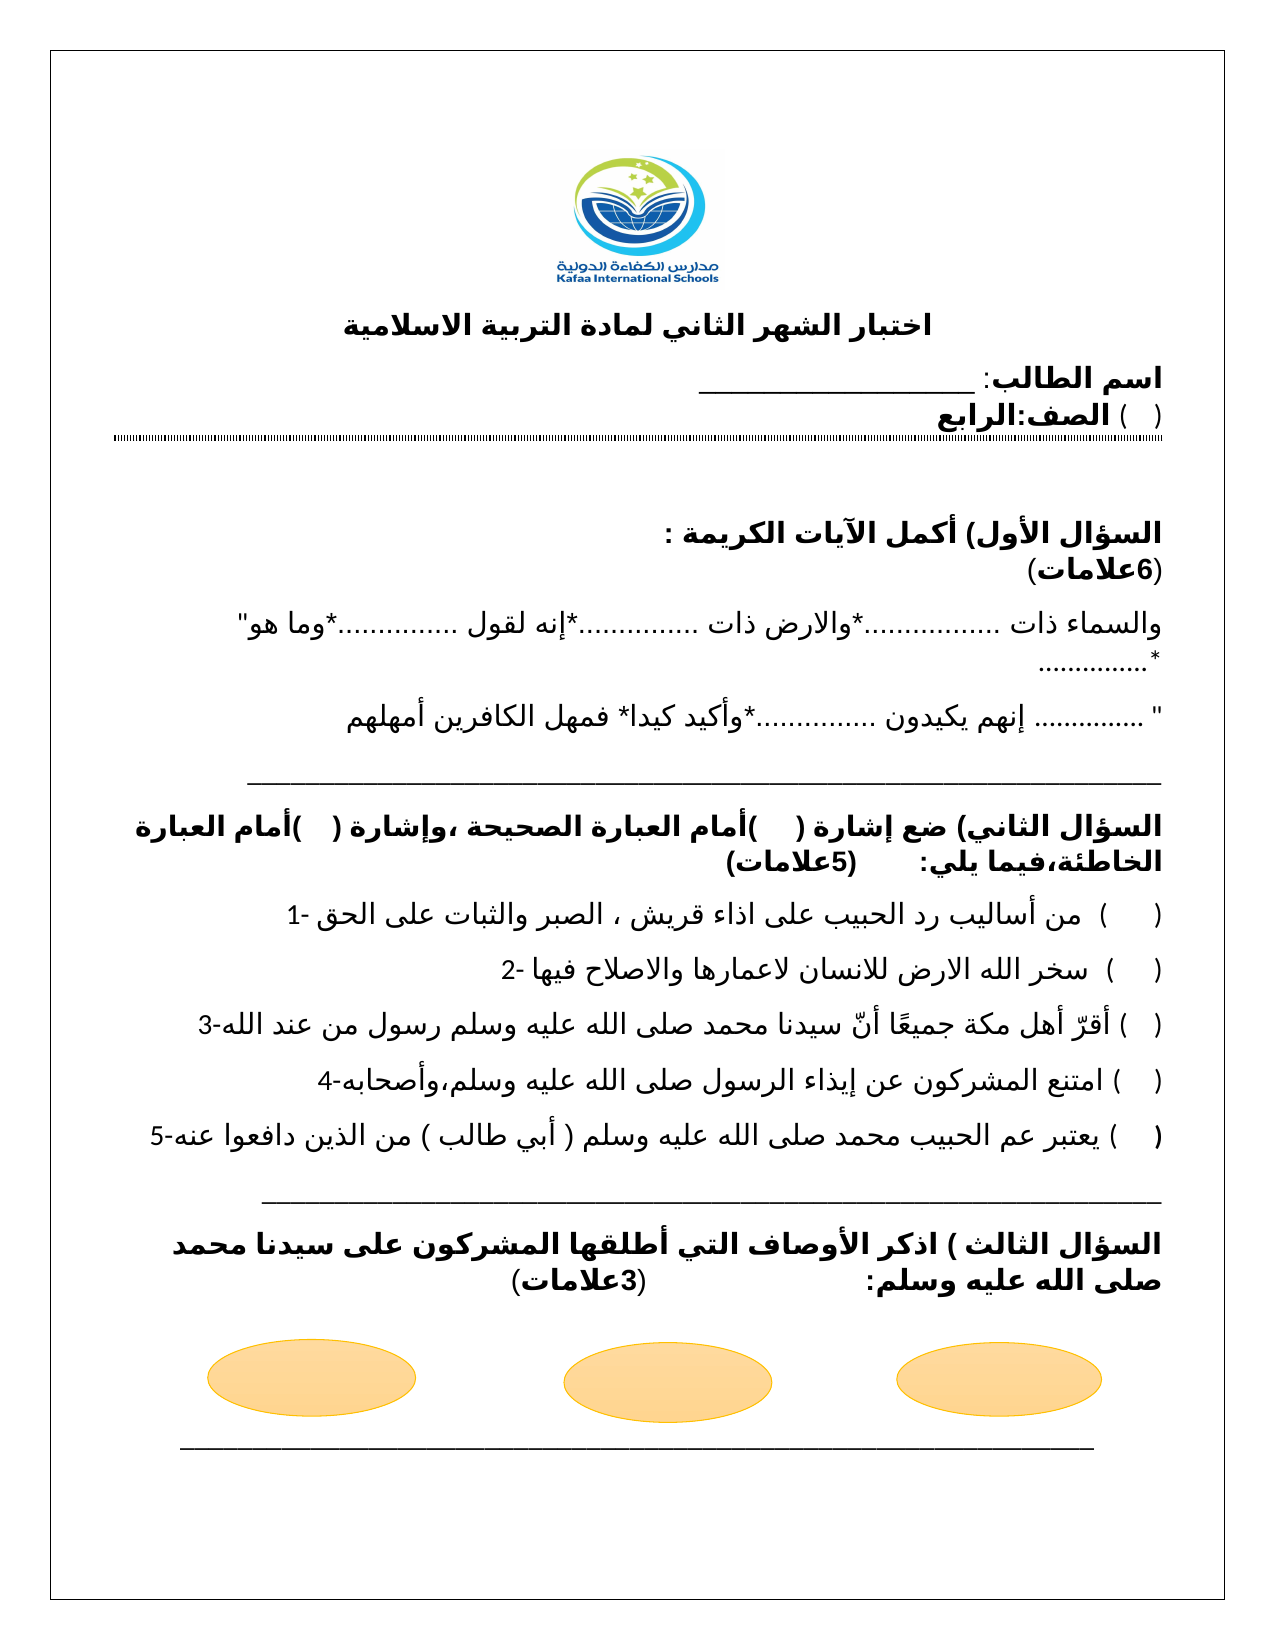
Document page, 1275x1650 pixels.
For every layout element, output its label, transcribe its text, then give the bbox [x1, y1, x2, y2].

text 2- سخر الله الارض للانسان لاعمارها والاصلاح فيها ( ) [112, 951, 1162, 987]
text السؤال الثاني) ضع إشارة ( )أمام العبارة الصحيحة ،وإشارة ( )أمام العبارة الخاطئة،فيما يلي: (5علامات) [112, 809, 1162, 877]
text 5-يعتبر عم الحبيب محمد صلى الله عليه وسلم ( أبي طالب ) من الذين دافعوا عنه ( ) [112, 1117, 1162, 1152]
text السؤال الأول) أكمل الآيات الكريمة : (6علامات) [112, 516, 1162, 586]
text السؤال الثالث ) اذكر الأوصاف التي أطلقها المشركون على سيدنا محمد صلى الله عليه وسلم: (3علامات) [112, 1227, 1162, 1297]
text اسم الطالب: _________________ الصف:الرابع ( ) [112, 361, 1162, 441]
text _______________________________________________________________ [112, 753, 1162, 789]
text اختبار الشهر الثاني لمادة التربية الاسلامية [112, 308, 1162, 342]
text 4-امتنع المشركون عن إيذاء الرسول صلى الله عليه وسلم،وأصحابه ( ) [112, 1062, 1162, 1097]
text ______________________________________________________________ [112, 1172, 1162, 1207]
picture [550, 149, 725, 290]
text 3-أقرّ أهل مكة جميعًا أنّ سيدنا محمد صلى الله عليه وسلم رسول من عند الله ( ) [112, 1006, 1162, 1042]
text _______________________________________________________________ [112, 1418, 1162, 1453]
text "والسماء ذات .................*والارض ذات ...............*إنه لقول ...............*وما هو ...............* [112, 605, 1162, 679]
text 1- من أساليب رد الحبيب على اذاء قريش ، الصبر والثبات على الحق ( ) [112, 896, 1162, 932]
text إنهم يكيدون ...............*وأكيد كيدا* فمهل الكافرين أمهلهم ............... " [112, 698, 1162, 734]
